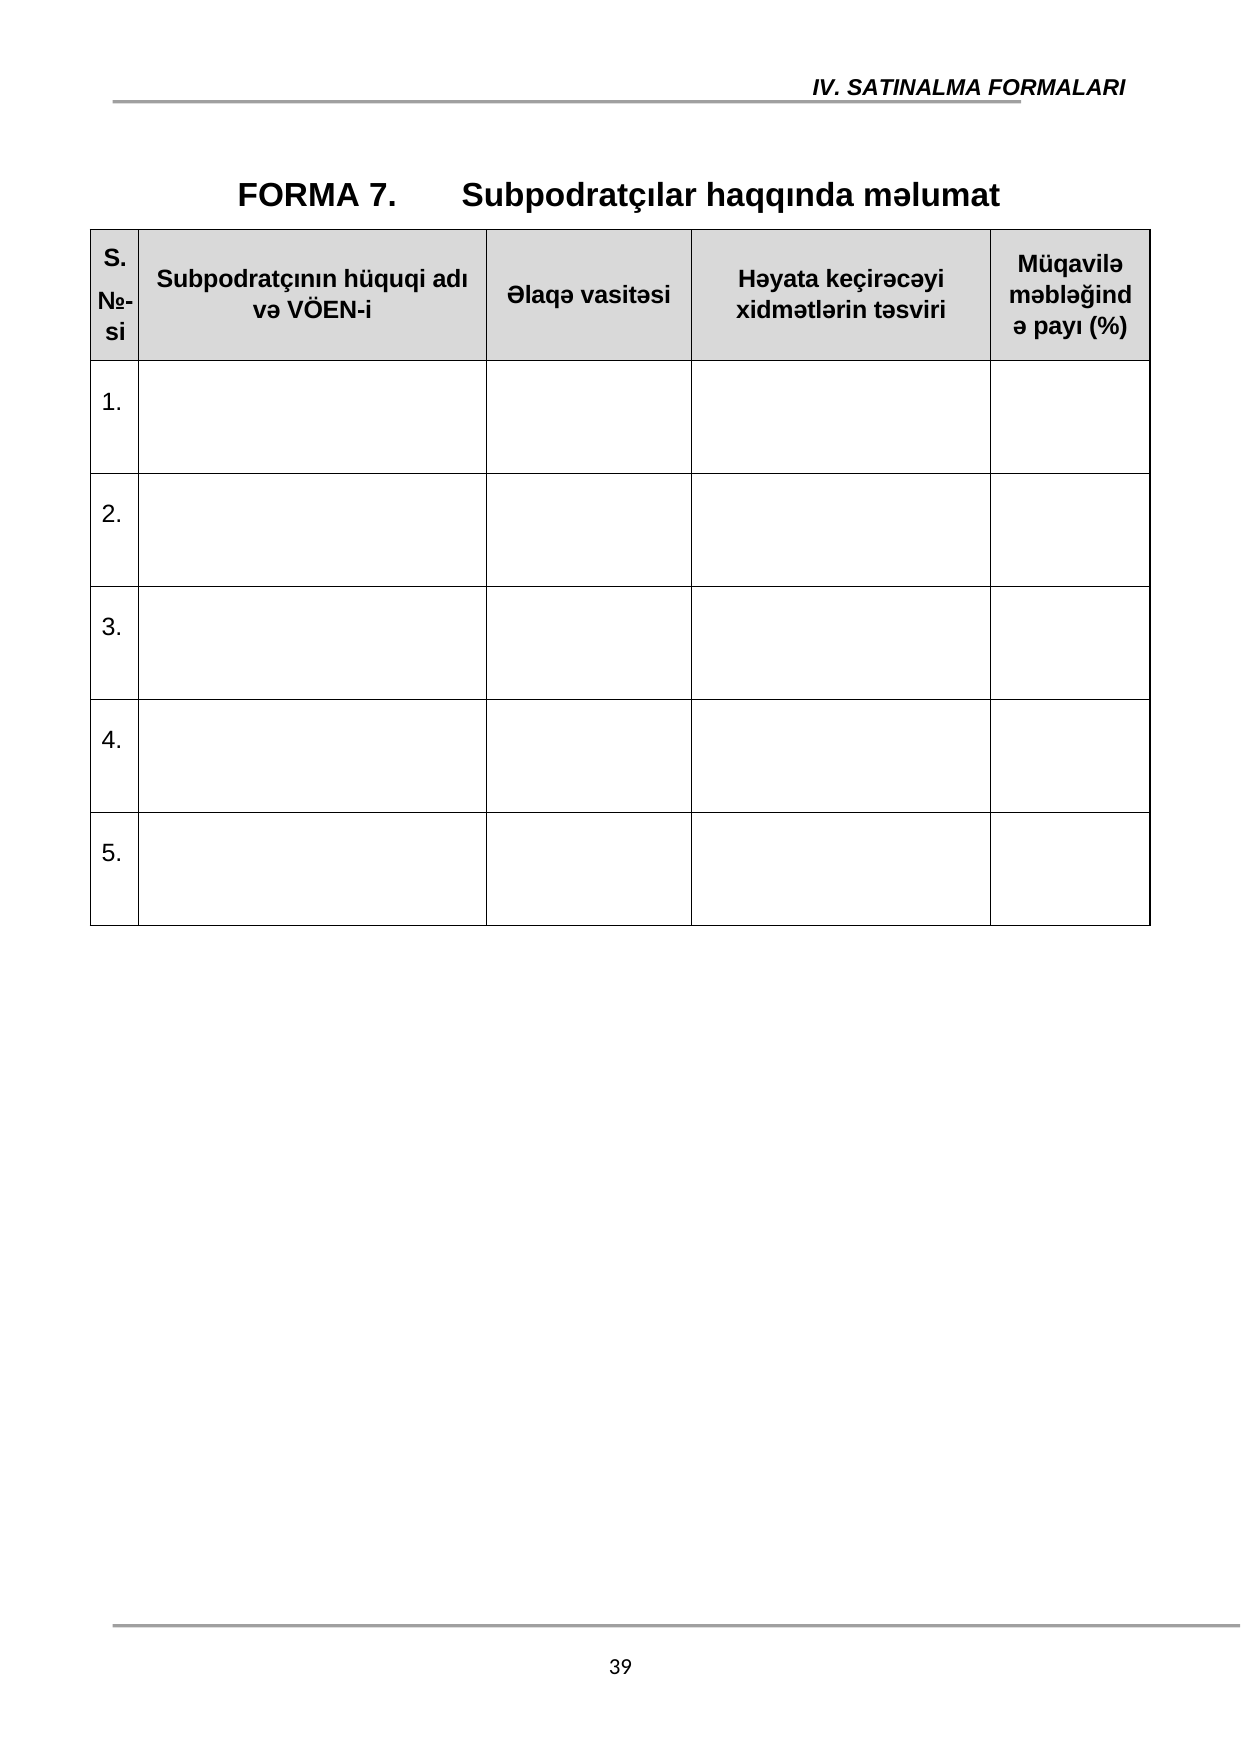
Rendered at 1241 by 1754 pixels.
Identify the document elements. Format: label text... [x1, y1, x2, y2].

table_cell [991, 813, 1149, 925]
table_cell [139, 361, 486, 473]
table_cell [692, 700, 990, 812]
table_cell [692, 813, 990, 925]
table_cell [991, 587, 1149, 699]
table_cell [139, 587, 486, 699]
table_cell [692, 361, 990, 473]
subtitle Subpodratçılar haqqında məlumat [110, 175, 1128, 213]
table_header Əlaqə vasitəsi [487, 230, 691, 360]
table_cell [139, 474, 486, 586]
table_cell [487, 587, 691, 699]
table_cell [487, 474, 691, 586]
table_cell [139, 813, 486, 925]
table_header Həyata keçirəcəyi xidmətlərin təsviri [692, 230, 990, 360]
table_cell [91, 361, 138, 473]
table_header Subpodratçının hüquqi adı və VÖEN-i [139, 230, 486, 360]
table_cell [91, 474, 138, 586]
table_cell [91, 700, 138, 812]
table_cell [91, 813, 138, 925]
table_header Müqavilə məbləğində payı (%) [991, 230, 1149, 360]
table_cell [692, 474, 990, 586]
table_cell [487, 361, 691, 473]
table_header S. №-si [91, 230, 138, 360]
table_cell [692, 587, 990, 699]
table_cell [991, 700, 1149, 812]
table_cell [487, 813, 691, 925]
table_cell [487, 700, 691, 812]
table_cell [139, 700, 486, 812]
table_cell [991, 474, 1149, 586]
table_cell [91, 587, 138, 699]
table_cell [991, 361, 1149, 473]
